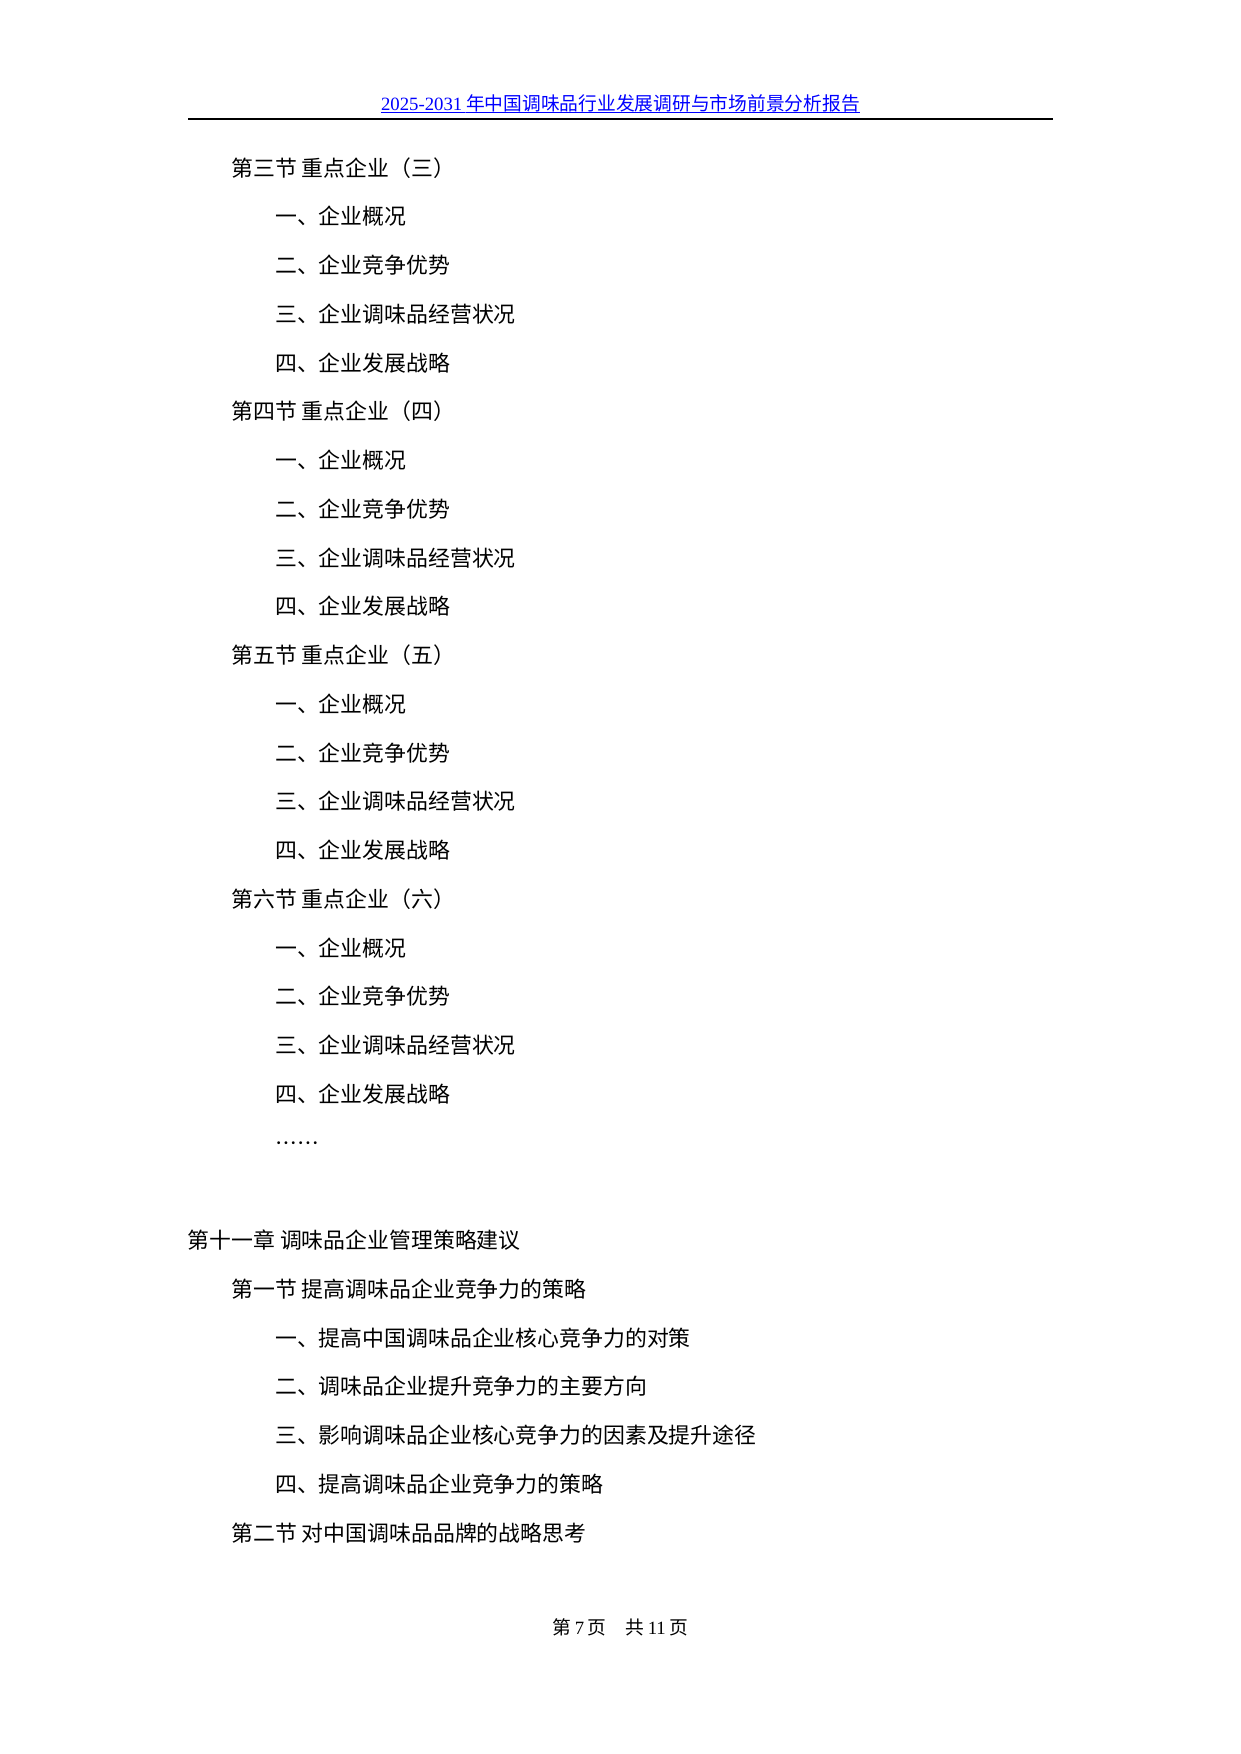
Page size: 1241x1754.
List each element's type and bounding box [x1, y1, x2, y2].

text [187, 150, 1053, 1548]
